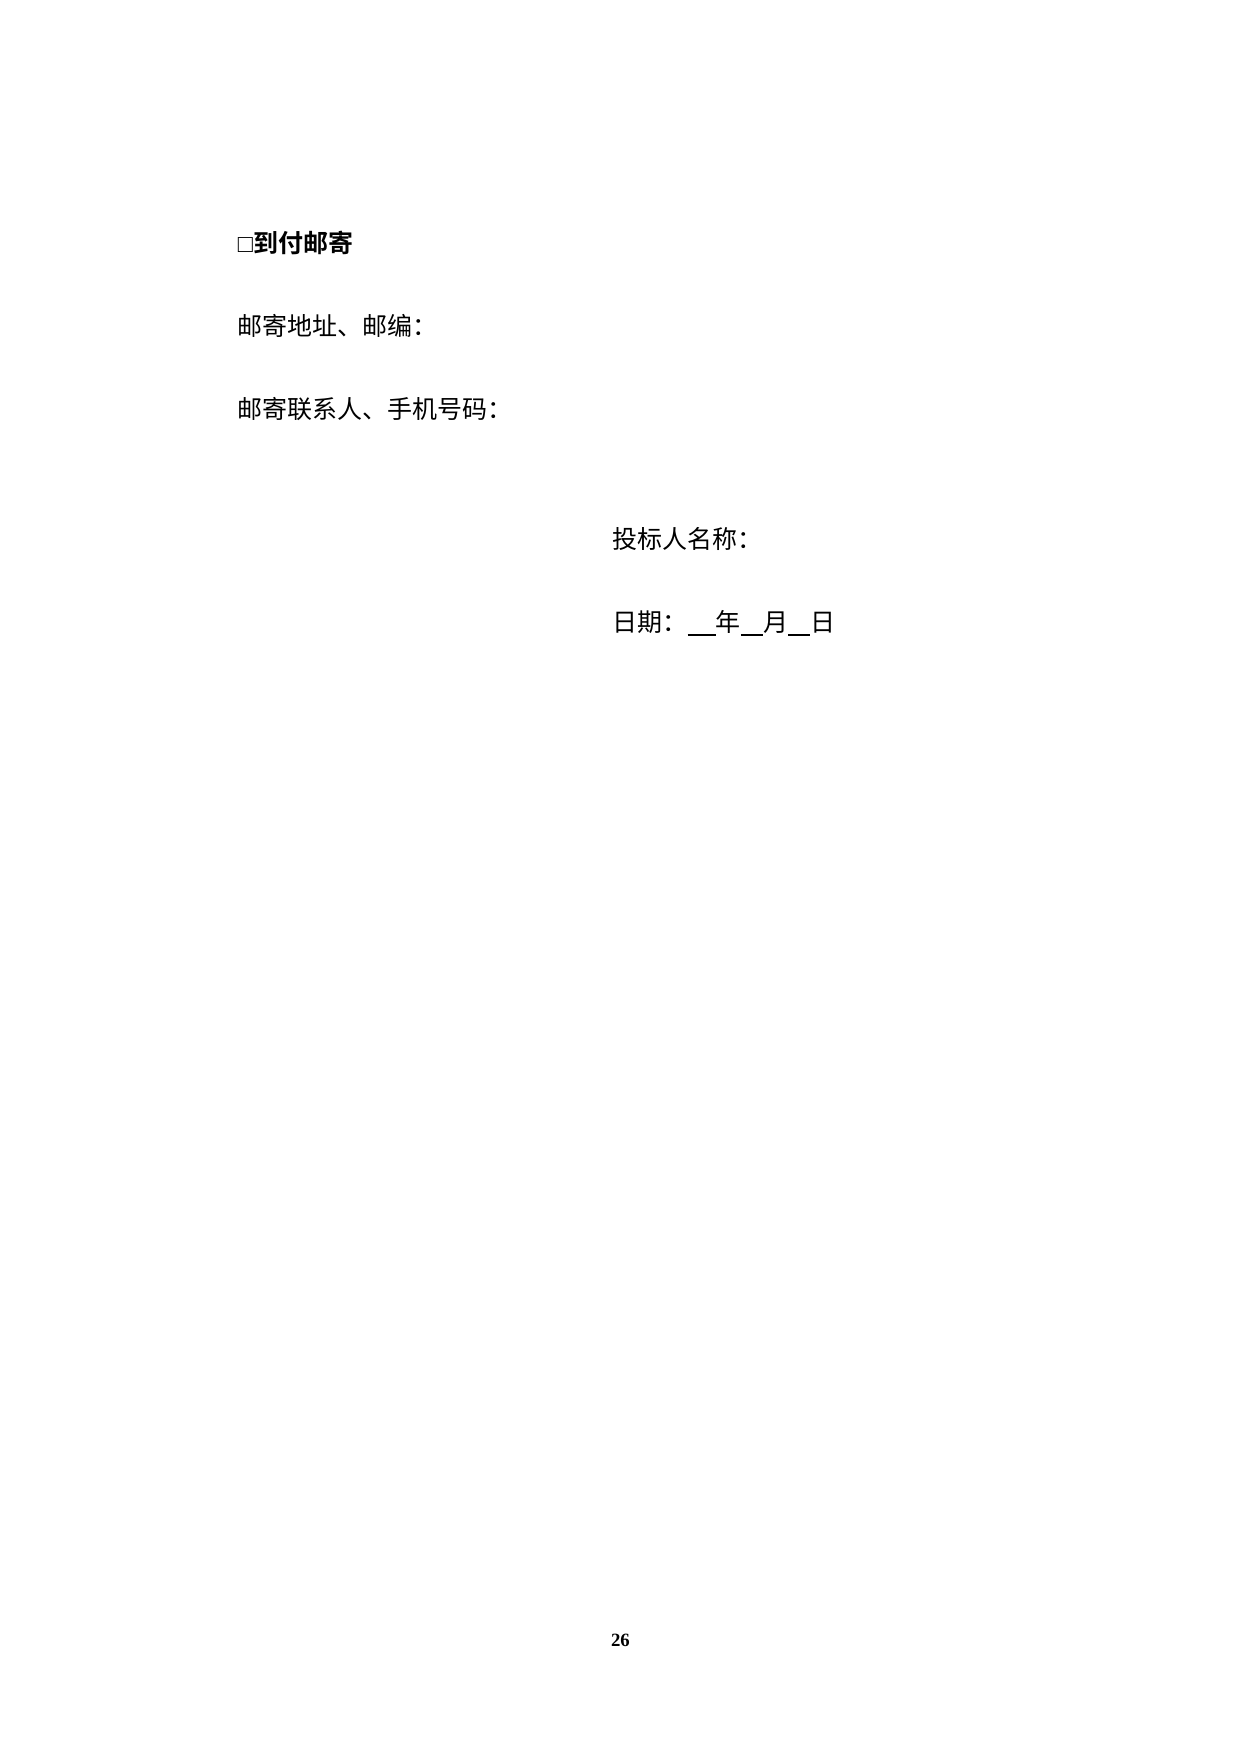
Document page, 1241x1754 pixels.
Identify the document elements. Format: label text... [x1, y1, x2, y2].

text 投标人名称： [187, 505, 1053, 570]
text 日期： 年 月 日 [187, 588, 1053, 653]
text 邮寄地址、邮编： [187, 292, 1053, 357]
text 邮寄联系人、手机号码： [187, 375, 1053, 440]
text □到付邮寄 [187, 209, 1053, 274]
